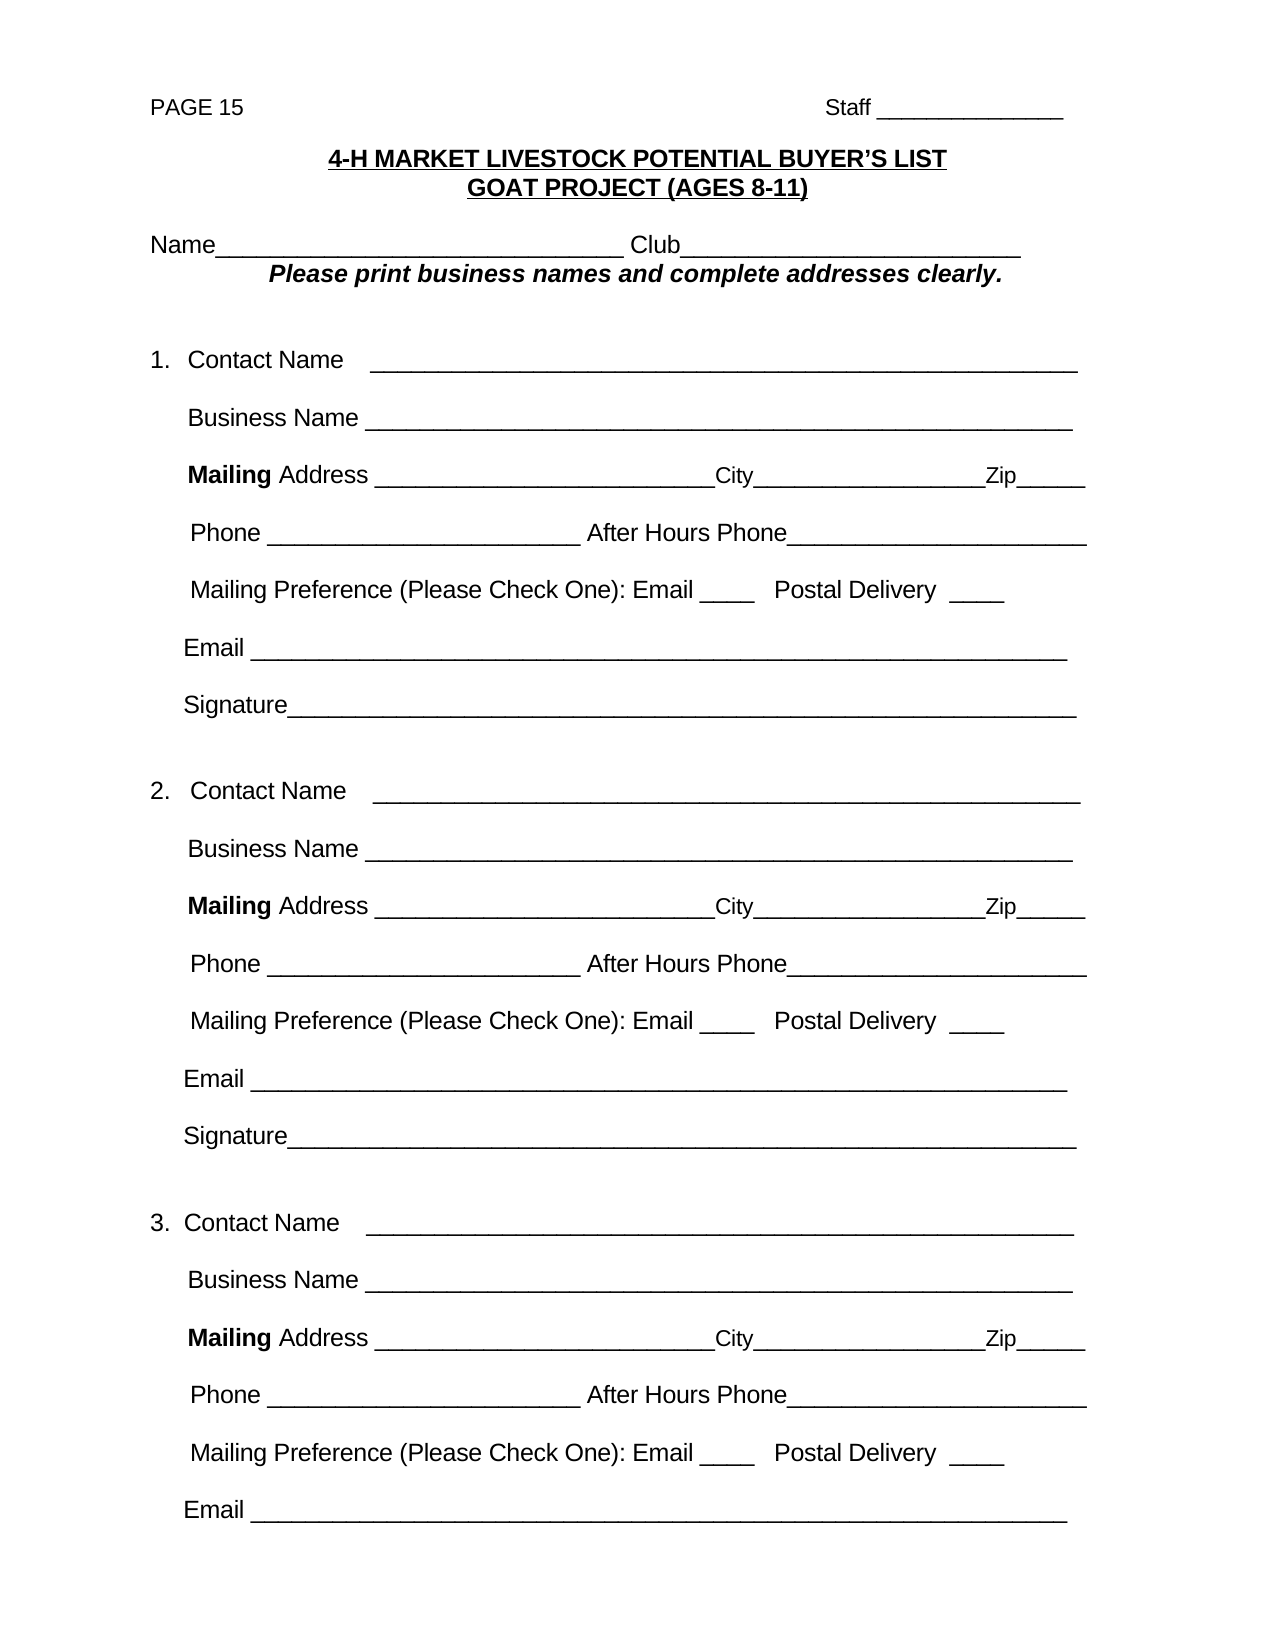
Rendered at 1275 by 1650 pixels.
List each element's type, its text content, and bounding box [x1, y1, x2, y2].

text Signature__________________________________________________________ [150, 690, 1125, 719]
text Mailing Preference (Please Check One): Email ____ Postal Delivery ____ [150, 1437, 1125, 1466]
text Email ____________________________________________________________ [150, 1064, 1125, 1092]
text Mailing Address _________________________City_________________Zip_____ [187, 1322, 1125, 1351]
text PAGE 15 Staff _______________ [150, 94, 1125, 120]
text Email ____________________________________________________________ [150, 632, 1125, 661]
text GOAT PROJECT (AGES 8-11) [150, 172, 1125, 201]
text Email ____________________________________________________________ [150, 1495, 1125, 1524]
text Mailing Address _________________________City_________________Zip_____ [187, 460, 1125, 489]
list Contact Name ____________________________________________________ [150, 345, 1125, 374]
text Business Name ____________________________________________________ [187, 1265, 1125, 1294]
text Business Name ____________________________________________________ [187, 834, 1125, 862]
text Phone _______________________ After Hours Phone______________________ [150, 949, 1125, 1006]
text Mailing Preference (Please Check One): Email ____ Postal Delivery ____ [150, 575, 1125, 604]
text Please print business names and complete addresses clearly. [150, 259, 1125, 287]
text Phone _______________________ After Hours Phone______________________ [150, 517, 1125, 575]
text Business Name ____________________________________________________ [187, 402, 1125, 431]
text Name______________________________ Club_________________________ [150, 230, 1125, 259]
text Signature__________________________________________________________ [150, 1121, 1125, 1150]
text Mailing Address _________________________City_________________Zip_____ [187, 891, 1125, 920]
text Phone _______________________ After Hours Phone______________________ [150, 1380, 1125, 1437]
text 4-H MARKET LIVESTOCK POTENTIAL BUYER’S LIST [150, 144, 1125, 172]
text 2. Contact Name ____________________________________________________ [150, 776, 1125, 805]
text 3. Contact Name ____________________________________________________ [150, 1207, 1125, 1236]
text Mailing Preference (Please Check One): Email ____ Postal Delivery ____ [150, 1006, 1125, 1035]
